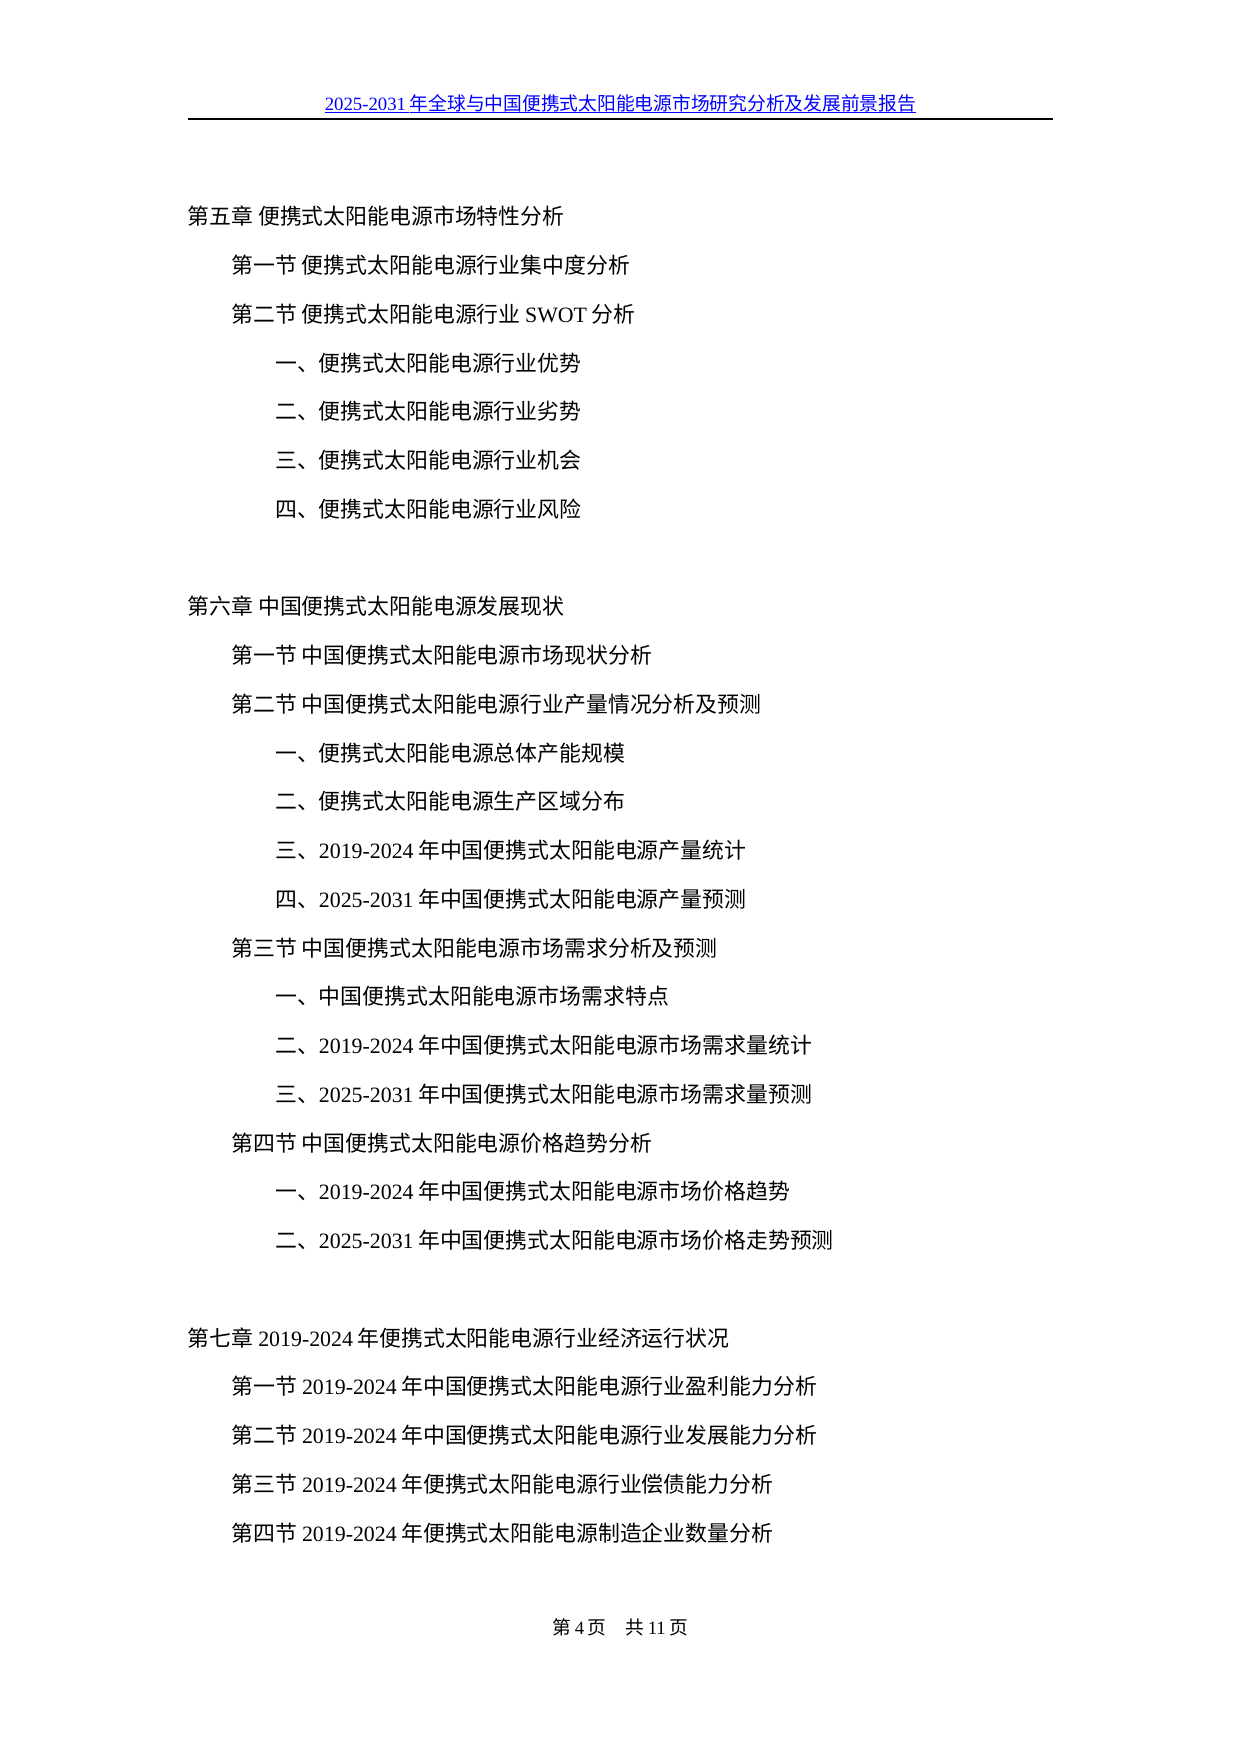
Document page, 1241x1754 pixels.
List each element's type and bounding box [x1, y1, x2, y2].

text [187, 150, 1053, 1548]
